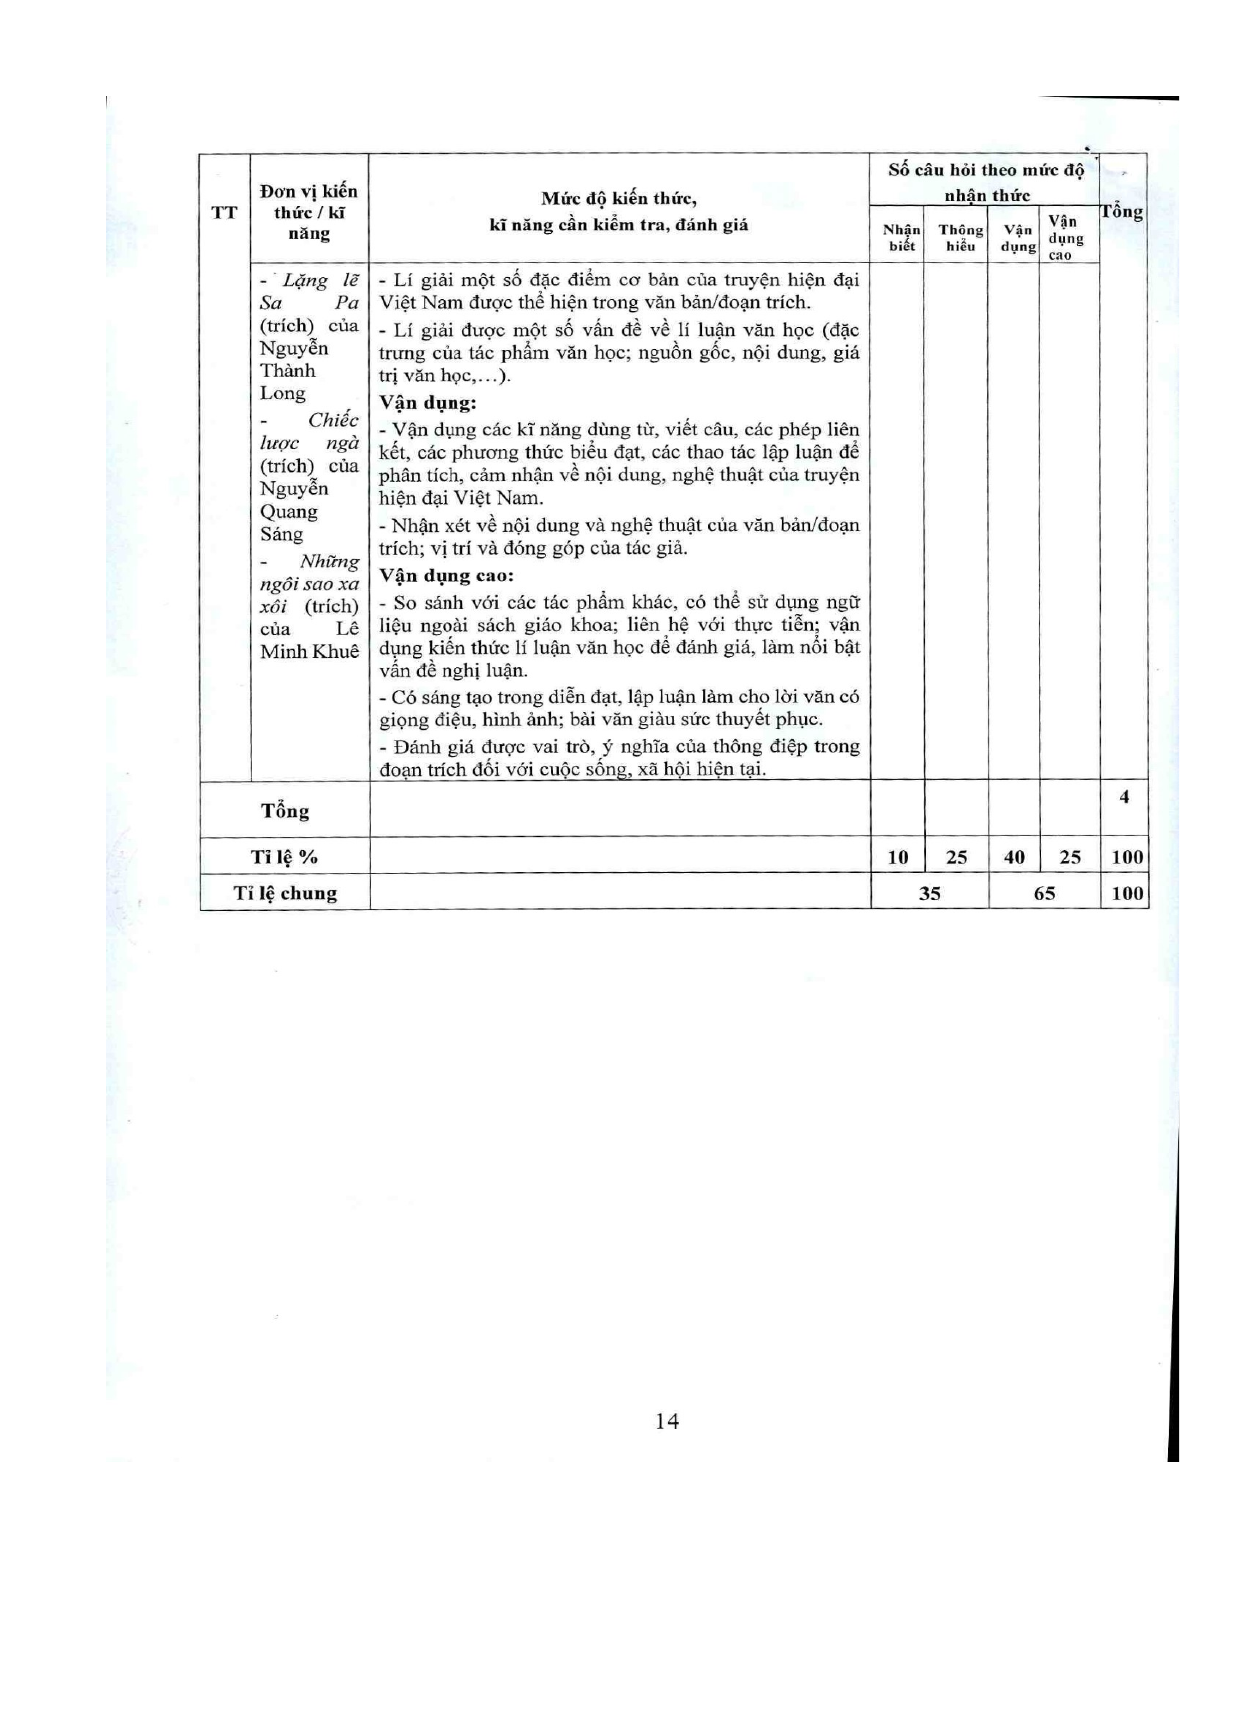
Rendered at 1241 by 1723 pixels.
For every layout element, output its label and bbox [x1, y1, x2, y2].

picture [106, 96, 1180, 1462]
